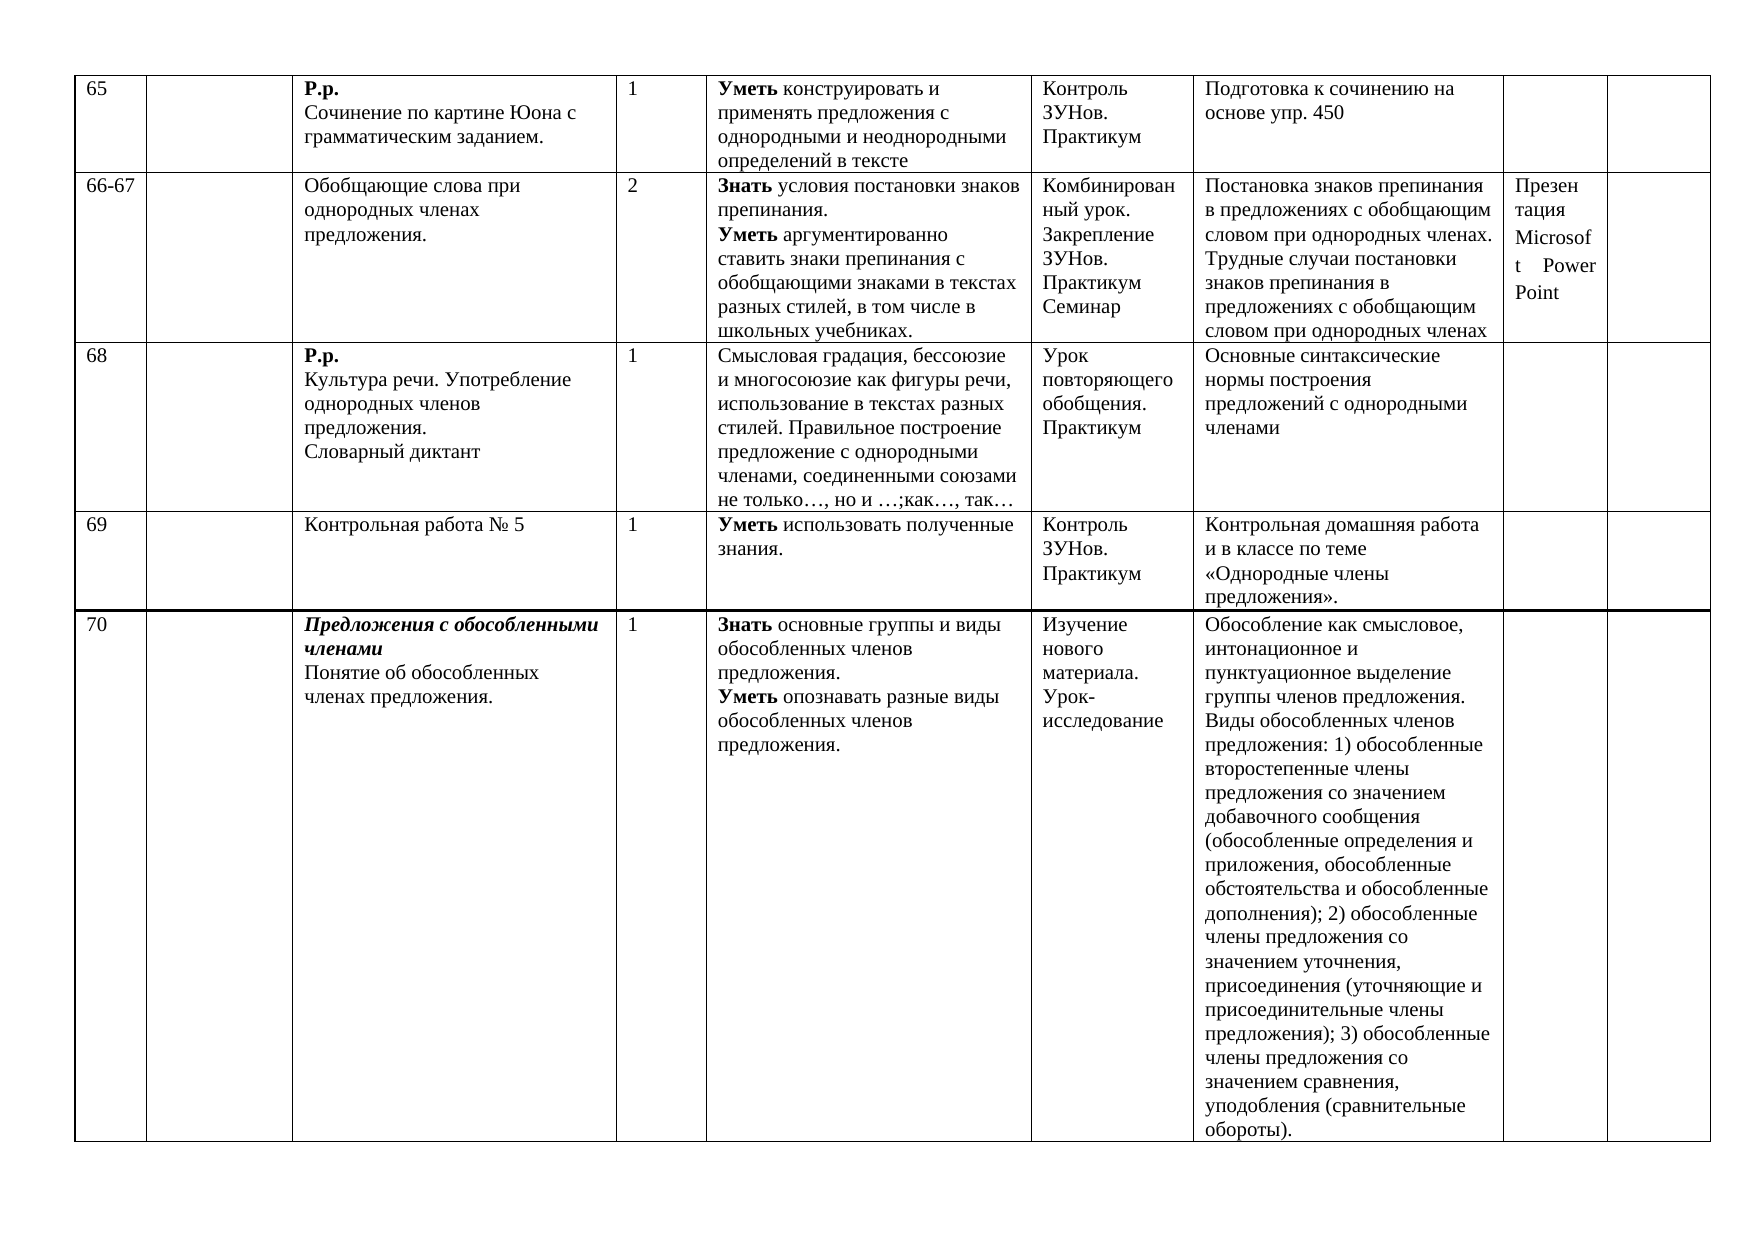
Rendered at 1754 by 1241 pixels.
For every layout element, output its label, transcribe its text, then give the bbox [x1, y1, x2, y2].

table_cell 70 [76, 612, 146, 1141]
table_cell Уметь конструировать и применять предложения с однородными и неоднородными определений в тексте [707, 76, 1031, 172]
table_cell [147, 173, 292, 342]
table_cell [147, 343, 292, 511]
table_cell [1608, 173, 1710, 342]
table_cell Обобщающие слова при однородных членах предложения. [293, 173, 616, 342]
table_cell 65 [76, 76, 146, 172]
table_cell [1608, 343, 1710, 511]
table_cell Предложения с обособленными членами Понятие об обособленных членах предложения. [293, 612, 616, 1141]
table_cell Комбинированный урок. Закрепление ЗУНов. Практикум Семинар [1032, 173, 1193, 342]
table_cell Урок повторяющего обобщения. Практикум [1032, 343, 1193, 511]
table_cell Р.р. Культура речи. Употребление однородных членов предложения. Словарный диктант [293, 343, 616, 511]
table_cell [1504, 612, 1607, 1141]
table_cell Основные синтаксические нормы построения предложений с однородными членами [1194, 343, 1503, 511]
table_cell 69 [76, 512, 146, 608]
table_cell 1 [617, 343, 706, 511]
table_cell Знать основные группы и виды обособленных членов предложения. Уметь опознавать разные виды обособленных членов предложения. [707, 612, 1031, 1141]
table_cell [147, 76, 292, 172]
table_cell [147, 612, 292, 1141]
table_cell Контрольная работа № 5 [293, 512, 616, 608]
table_cell Смысловая градация, бессоюзие и многосоюзие как фигуры речи, использование в текстах разных стилей. Правильное построение предложение с однородными членами, соединенными союзами не только…, но и …;как…, так… [707, 343, 1031, 511]
table_cell Постановка знаков препинания в предложениях с обобщающим словом при однородных членах. Трудные случаи постановки знаков препинания в предложениях с обобщающим словом при однородных членах [1194, 173, 1503, 342]
table_cell Изучение нового материала. Урок-исследование [1032, 612, 1193, 1141]
table_cell Р.р. Сочинение по картине Юона с грамматическим заданием. [293, 76, 616, 172]
table_cell Обособление как смысловое, интонационное и пунктуационное выделение группы членов предложения. Виды обособленных членов предложения: 1) обособленные второстепенные члены предложения со значением добавочного сообщения (обособленные определения и приложения, обособленные обстоятельства и обособленные дополнения); 2) обособленные члены предложения со значением уточнения, присоединения (уточняющие и присоединительные члены предложения); 3) обособленные члены предложения со значением сравнения, уподобления (сравнительные обороты). [1194, 612, 1503, 1141]
table_cell Презен тация Microsoft Power Point [1504, 173, 1607, 342]
table_cell Контроль ЗУНов. Практикум [1032, 512, 1193, 608]
table_cell [1504, 76, 1607, 172]
table_cell Подготовка к сочинению на основе упр. 450 [1194, 76, 1503, 172]
table_cell [1504, 343, 1607, 511]
table_cell [1504, 512, 1607, 608]
table_cell 1 [617, 512, 706, 608]
table_cell [1608, 612, 1710, 1141]
table_cell [1608, 512, 1710, 608]
table_cell 66-67 [76, 173, 146, 342]
table_cell [147, 512, 292, 608]
table_cell Уметь использовать полученные знания. [707, 512, 1031, 608]
table_cell [1608, 76, 1710, 172]
table_cell 1 [617, 612, 706, 1141]
table_cell 68 [76, 343, 146, 511]
table_cell Контрольная домашняя работа и в классе по теме «Однородные члены предложения». [1194, 512, 1503, 608]
table_cell Знать условия постановки знаков препинания. Уметь аргументированно ставить знаки препинания с обобщающими знаками в текстах разных стилей, в том числе в школьных учебниках. [707, 173, 1031, 342]
table_cell 1 [617, 76, 706, 172]
table_cell 2 [617, 173, 706, 342]
table_cell Контроль ЗУНов. Практикум [1032, 76, 1193, 172]
